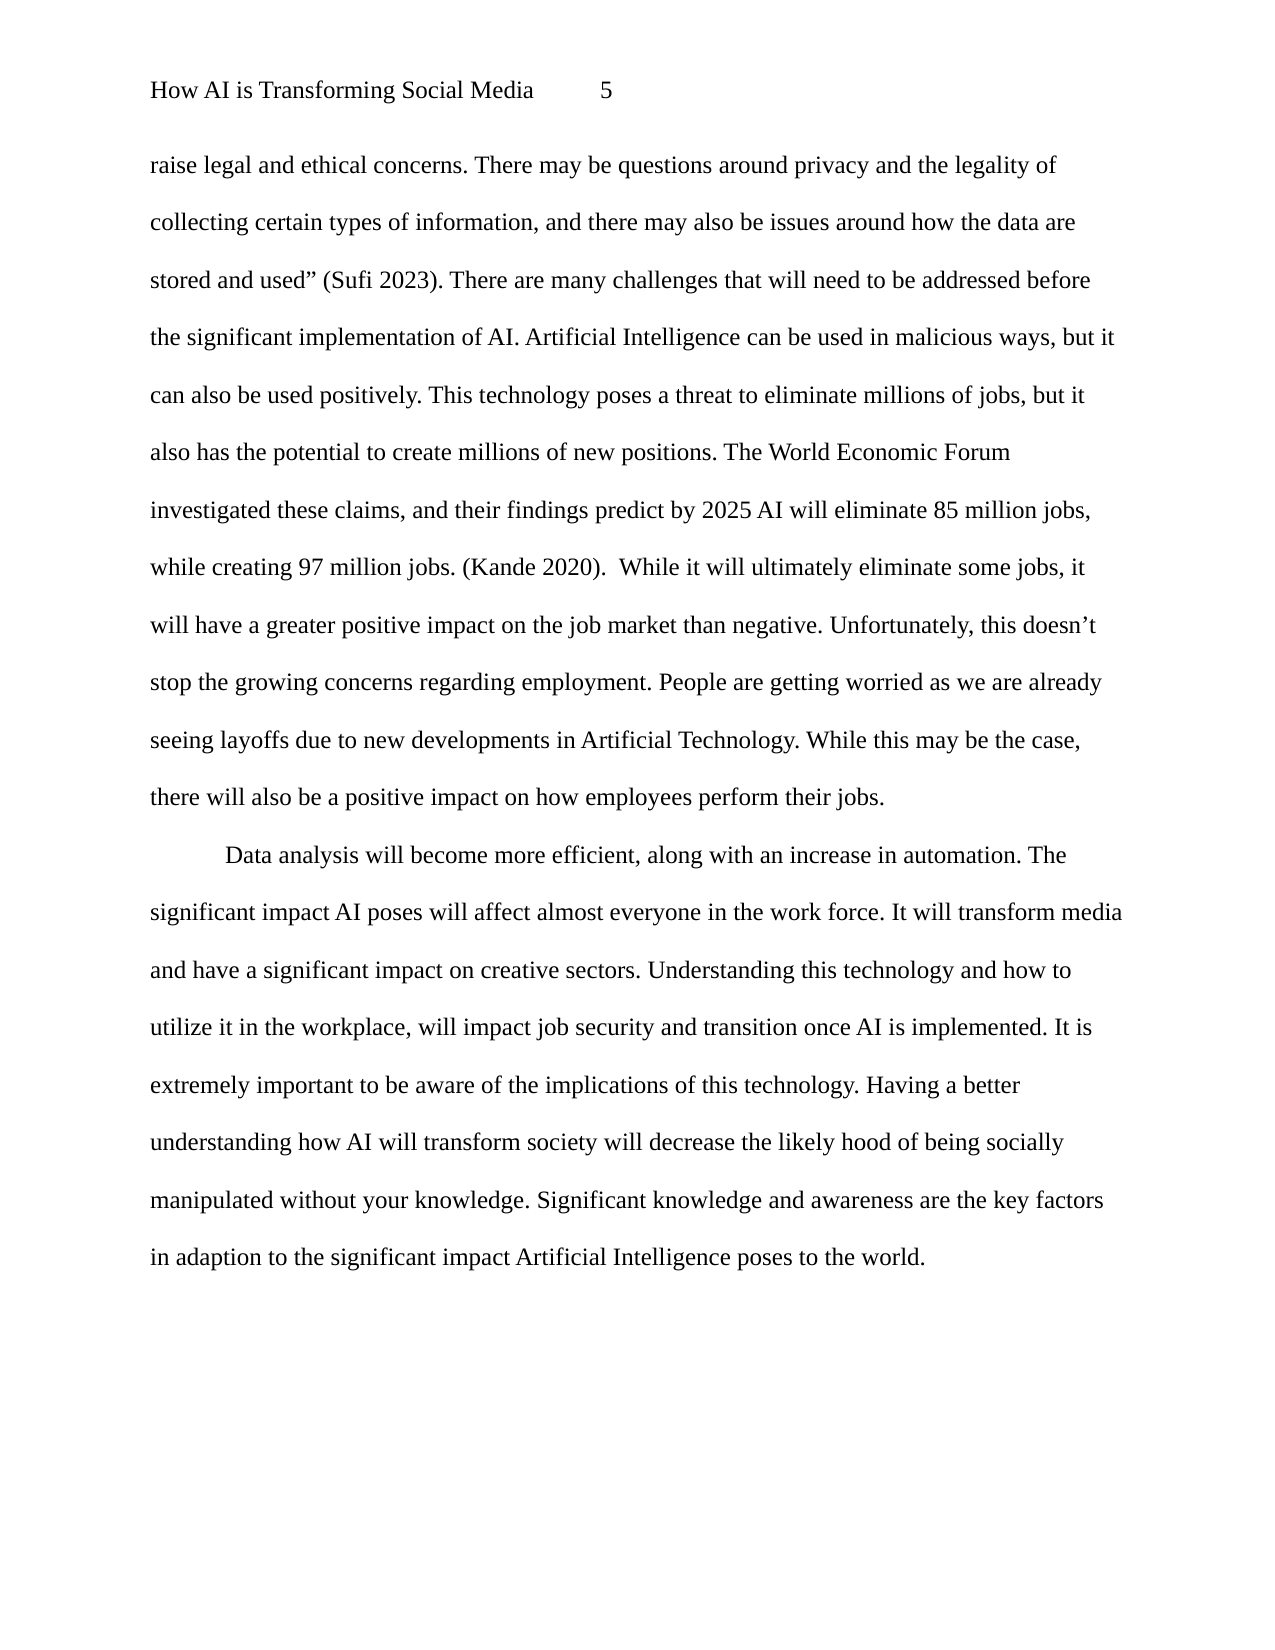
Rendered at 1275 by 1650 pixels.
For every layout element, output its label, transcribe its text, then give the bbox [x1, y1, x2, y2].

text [150, 150, 1125, 811]
text Data analysis will become more efficient, along with an increase in automation. The significant impact AI poses will affect almost everyone in the work force. It will transform media and have a significant impact on creative sectors. Understanding this technology and how to utilize it in the workplace, will impact job security and transition once AI is implemented. It is extremely important to be aware of the implications of this technology. Having a better understanding how AI will transform society will decrease the likely hood of being socially manipulated without your knowledge. Significant knowledge and awareness are the key factors in adaption to the significant impact Artificial Intelligence poses to the world. [150, 840, 1125, 1271]
